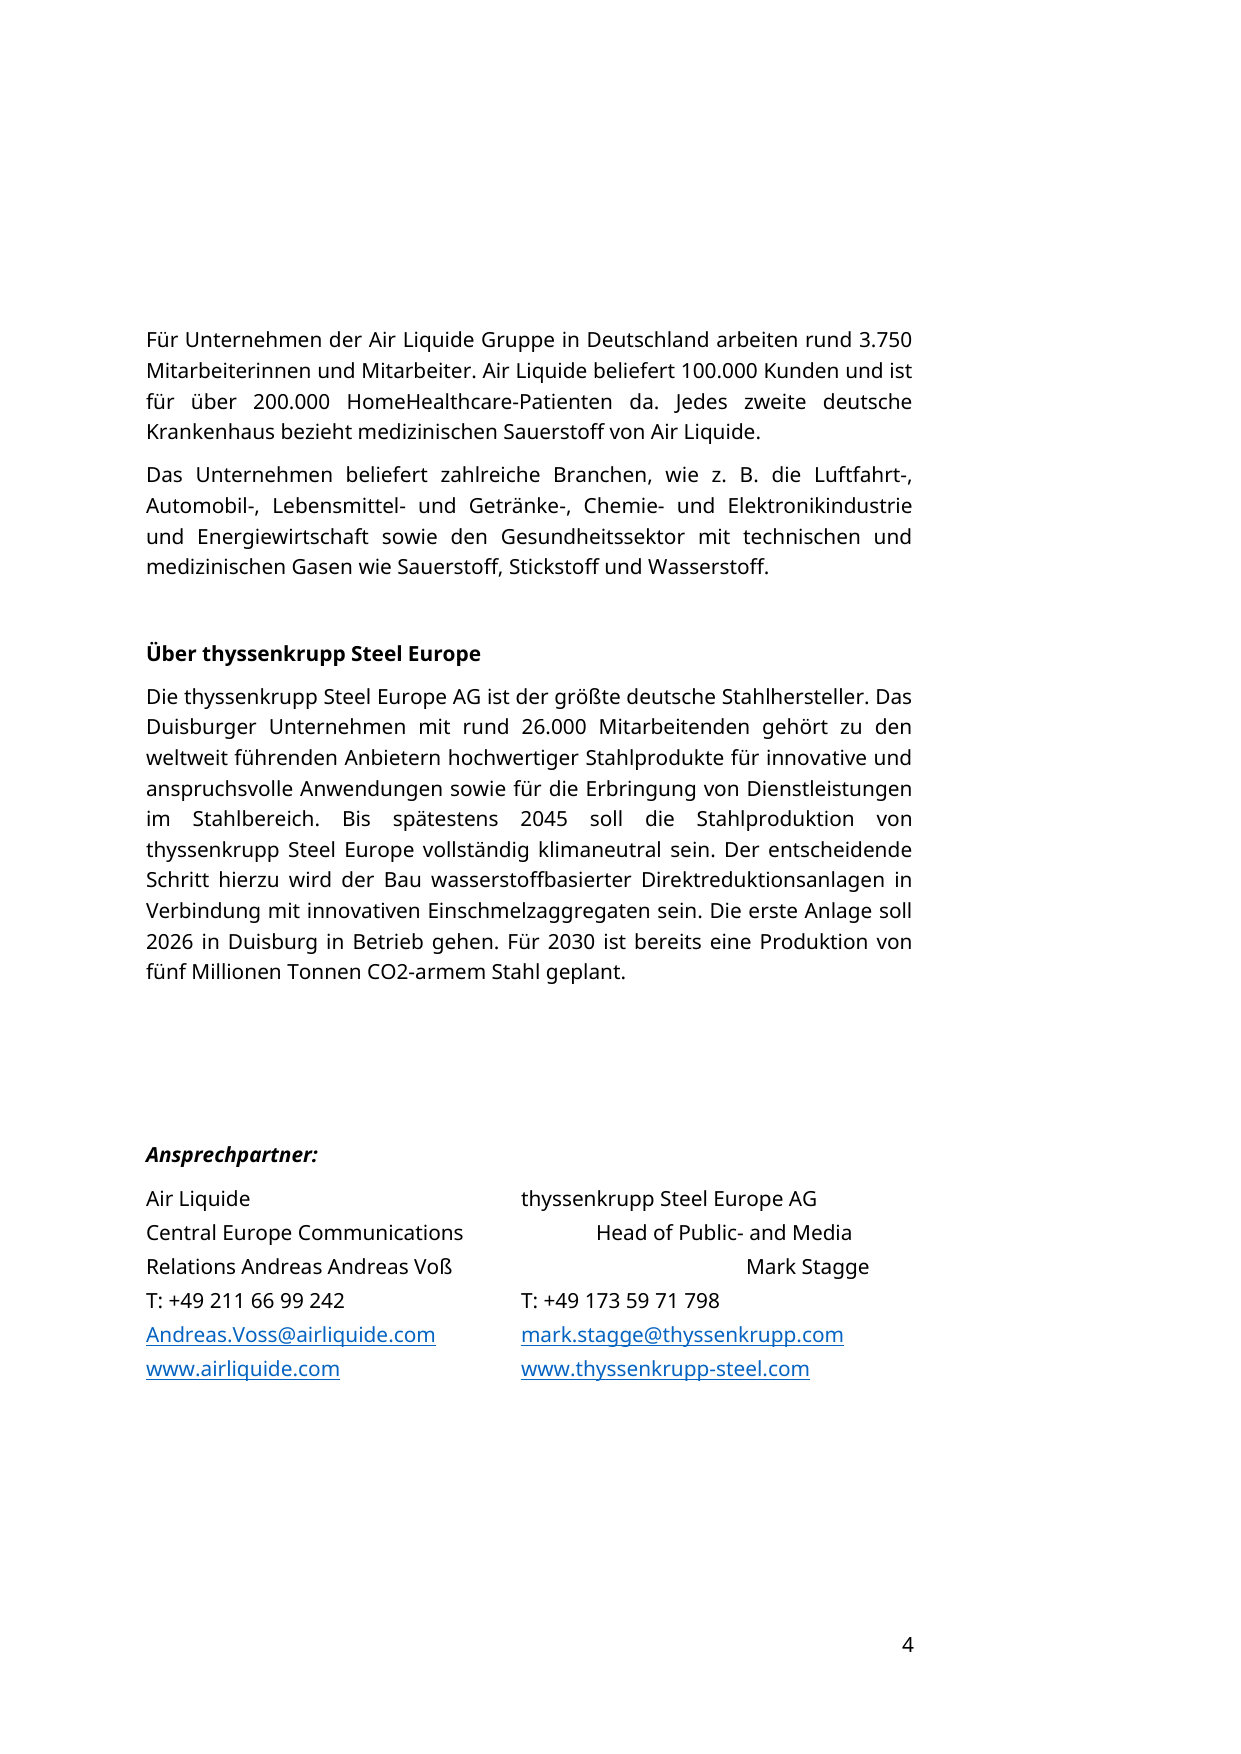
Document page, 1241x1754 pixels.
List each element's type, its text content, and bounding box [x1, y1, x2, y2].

text Central Europe Communications Head of Public- and Media Relations Andreas Andreas Voß Mark Stagge [146, 1218, 913, 1281]
text Die thyssenkrupp Steel Europe AG ist der größte deutsche Stahlhersteller. Das Duisburger Unternehmen mit rund 26.000 Mitarbeitenden gehört zu den weltweit führenden Anbietern hochwertiger Stahlprodukte für innovative und anspruchsvolle Anwendungen sowie für die Erbringung von Dienstleistungen im Stahlbereich. Bis spätestens 2045 soll die Stahlproduktion von thyssenkrupp Steel Europe vollständig klimaneutral sein. Der entscheidende Schritt hierzu wird der Bau wasserstoffbasierter Direktreduktionsanlagen in Verbindung mit innovativen Einschmelzaggregaten sein. Die erste Anlage soll 2026 in Duisburg in Betrieb gehen. Für 2030 ist bereits eine Produktion von fünf Millionen Tonnen CO2-armem Stahl geplant. [146, 682, 913, 986]
text Über thyssenkrupp Steel Europe [146, 639, 913, 667]
text Air Liquide thyssenkrupp Steel Europe AG [146, 1184, 913, 1213]
text Ansprechpartner: [146, 1140, 913, 1168]
text Das Unternehmen beliefert zahlreiche Branchen, wie z. B. die Luftfahrt-, Automobil-, Lebensmittel- und Getränke-, Chemie- und Elektronikindustrie und Energiewirtschaft sowie den Gesundheitssektor mit technischen und medizinischen Gasen wie Sauerstoff, Stickstoff und Wasserstoff. [146, 461, 913, 581]
text Für Unternehmen der Air Liquide Gruppe in Deutschland arbeiten rund 3.750 Mitarbeiterinnen und Mitarbeiter. Air Liquide beliefert 100.000 Kunden und ist für über 200.000 HomeHealthcare-Patienten da. Jedes zweite deutsche Krankenhaus bezieht medizinischen Sauerstoff von Air Liquide. [146, 326, 913, 446]
text www.airliquide.com www.thyssenkrupp-steel.com [146, 1354, 913, 1383]
text Andreas.Voss@airliquide.com mark.stagge@thyssenkrupp.com [146, 1321, 913, 1349]
text T: +49 211 66 99 242 T: +49 173 59 71 798 [146, 1286, 913, 1315]
